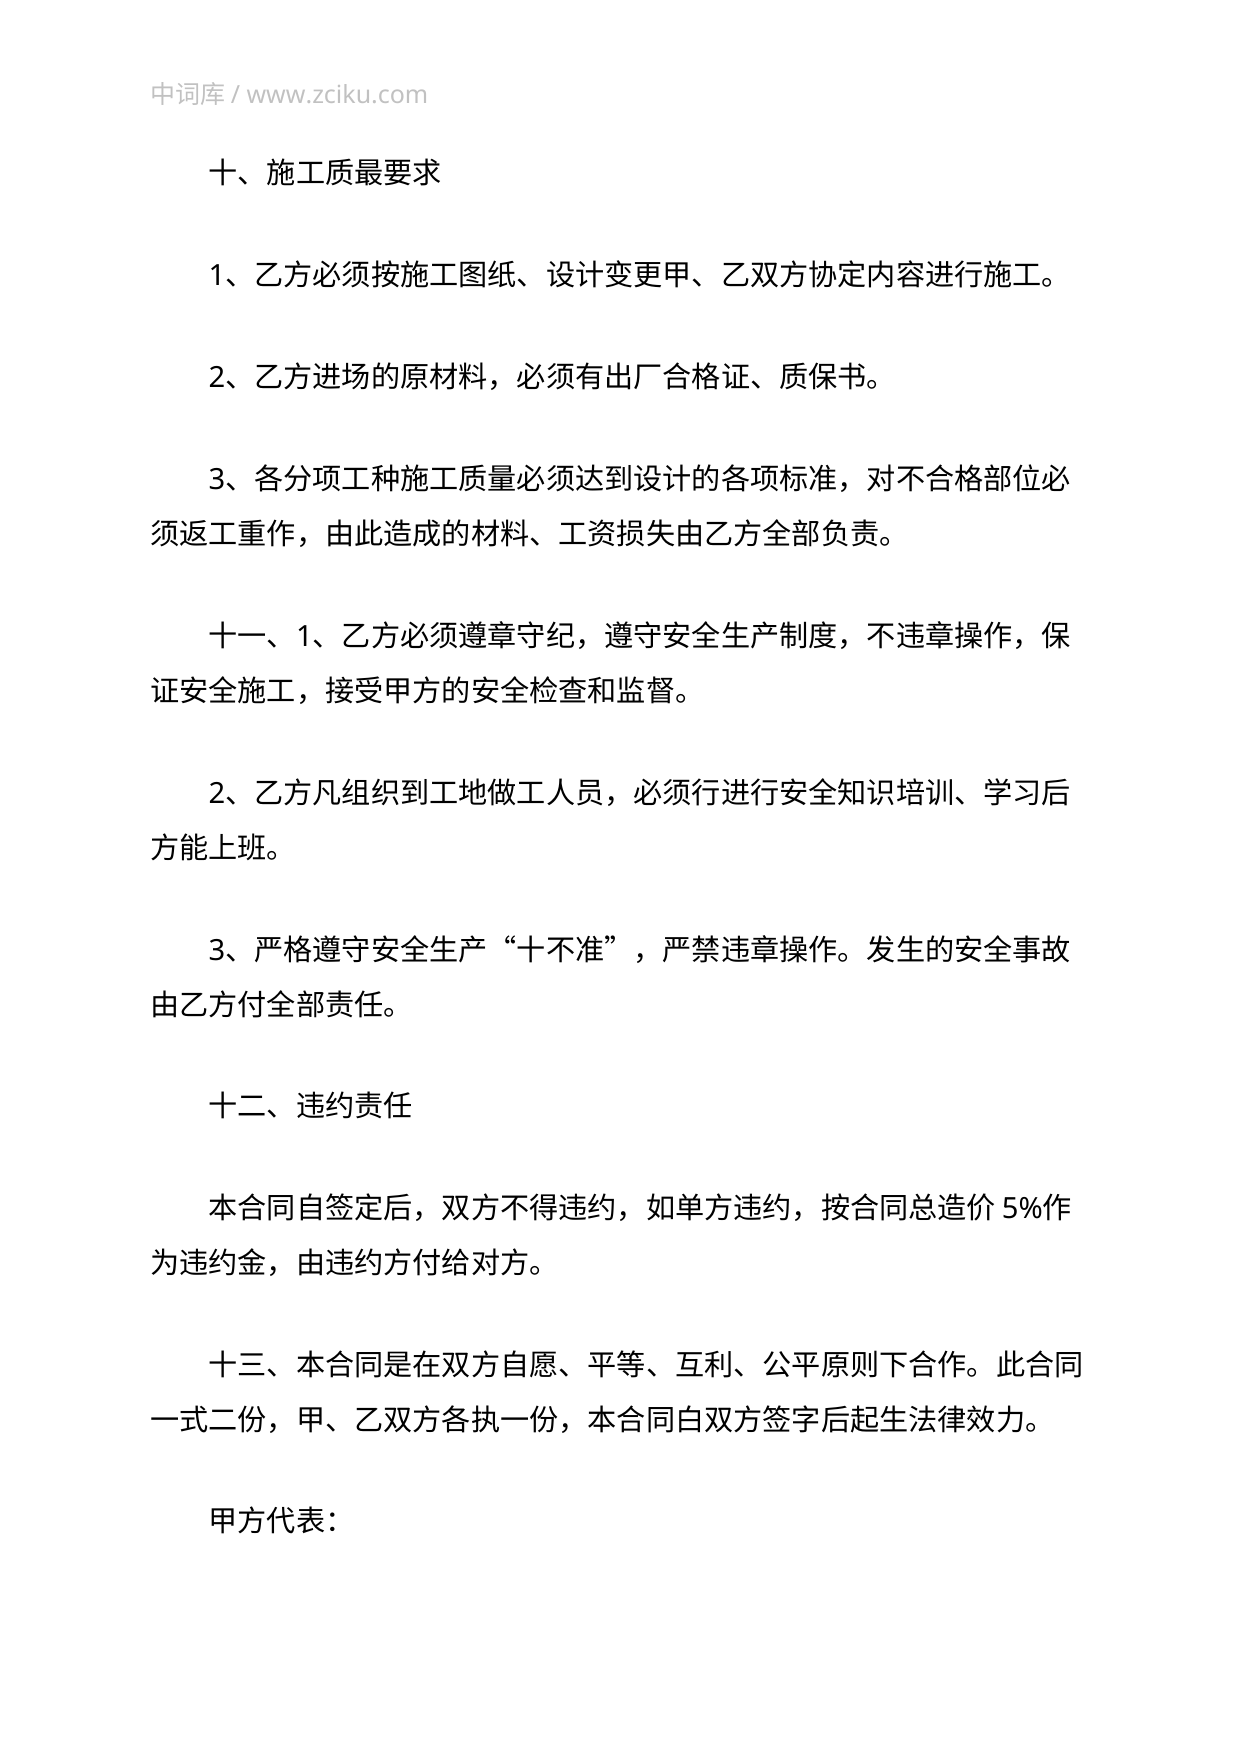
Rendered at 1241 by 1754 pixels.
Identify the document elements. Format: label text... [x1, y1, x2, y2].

text 甲方代表： [150, 1498, 1090, 1540]
text 1、乙方必须按施工图纸、设计变更甲、乙双方协定内容进行施工。 [150, 252, 1090, 294]
text 2、乙方进场的原材料，必须有出厂合格证、质保书。 [150, 354, 1090, 396]
text 本合同自签定后，双方不得违约，如单方违约，按合同总造价5%作为违约金，由违约方付给对方。 [150, 1184, 1090, 1282]
text 3、各分项工种施工质量必须达到设计的各项标准，对不合格部位必须返工重作，由此造成的材料、工资损失由乙方全部负责。 [150, 456, 1090, 553]
text 十二、违约责任 [150, 1083, 1090, 1125]
text 2、乙方凡组织到工地做工人员，必须行进行安全知识培训、学习后方能上班。 [150, 769, 1090, 867]
text 十三、本合同是在双方自愿、平等、互利、公平原则下合作。此合同一式二份，甲、乙双方各执一份，本合同白双方签字后起生法律效力。 [150, 1341, 1090, 1438]
text 十一、1、乙方必须遵章守纪，遵守安全生产制度，不违章操作，保证安全施工，接受甲方的安全检查和监督。 [150, 612, 1090, 710]
text 3、严格遵守安全生产“十不准”，严禁违章操作。发生的安全事故由乙方付全部责任。 [150, 926, 1090, 1023]
text 十、施工质最要求 [150, 150, 1090, 192]
